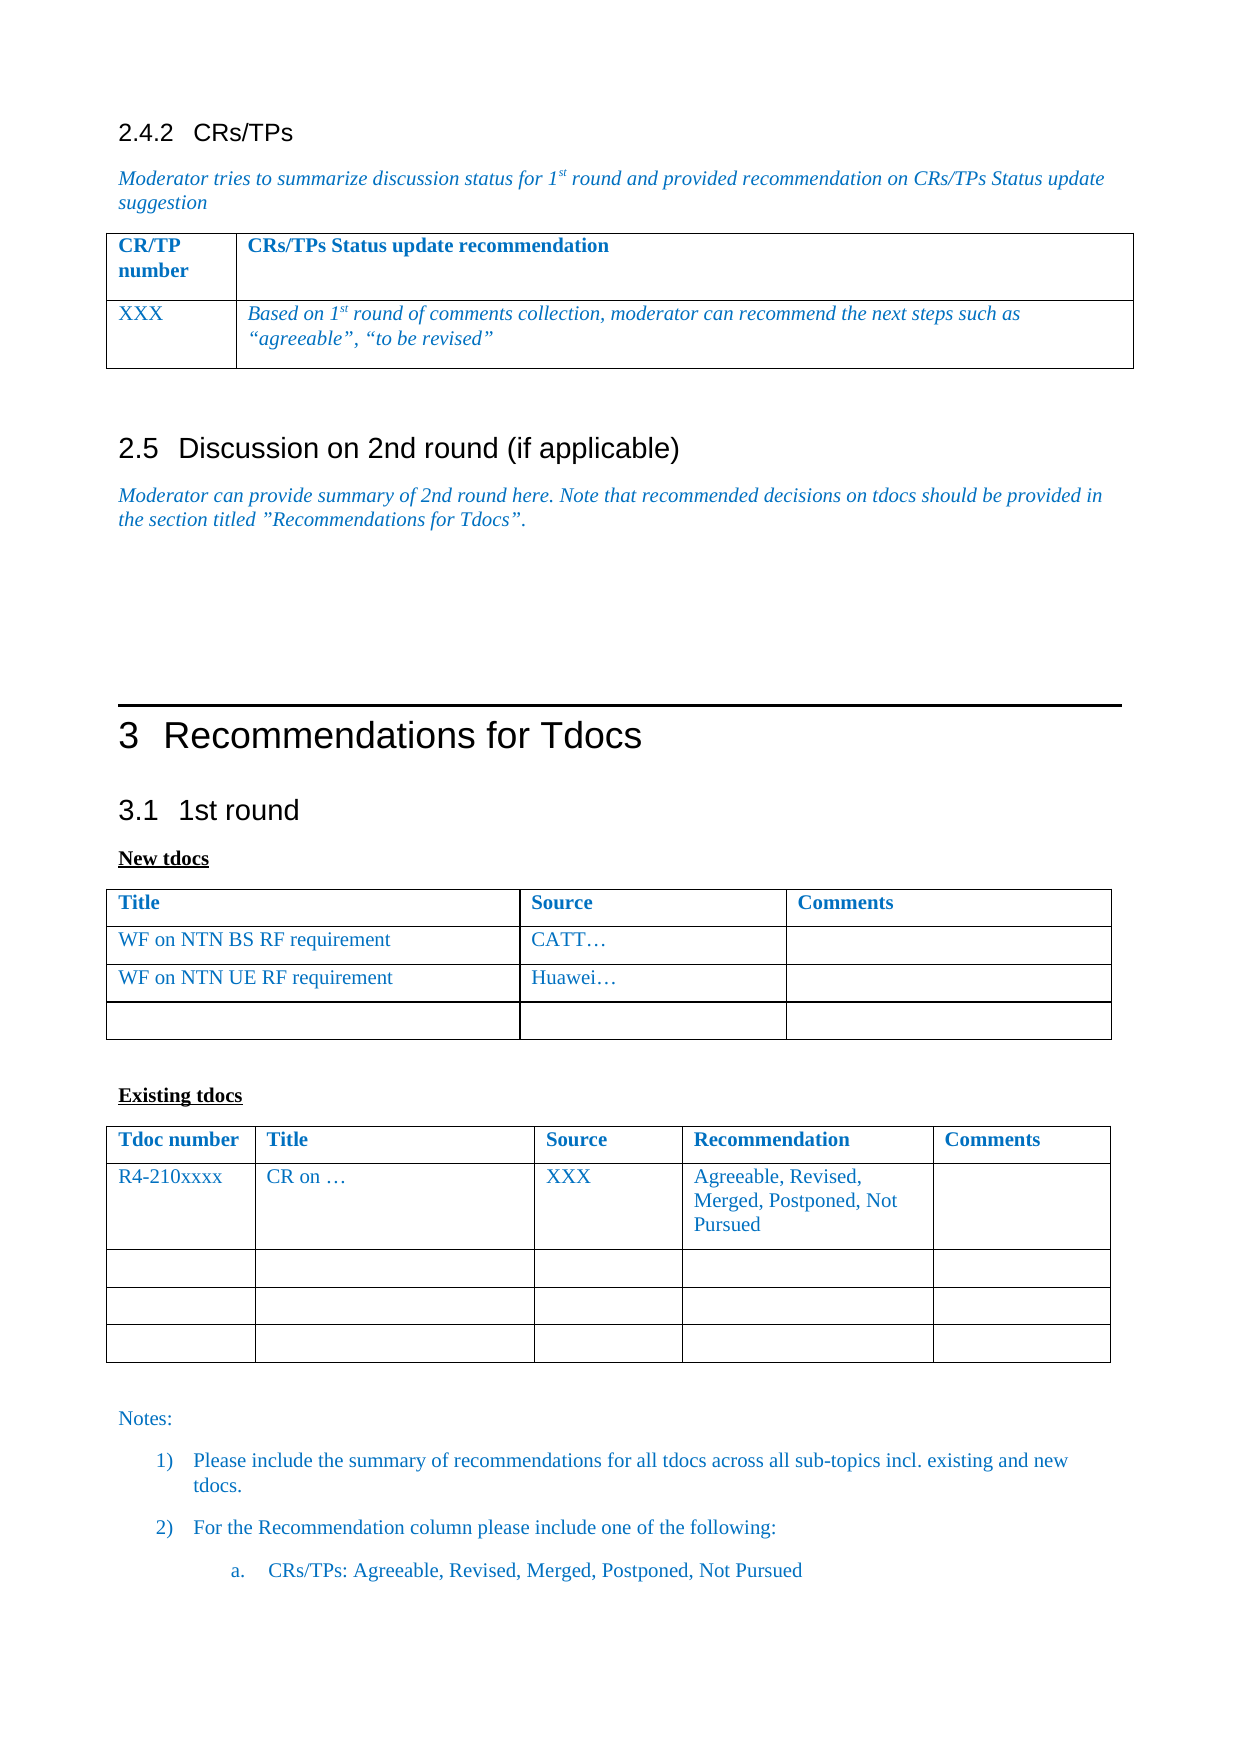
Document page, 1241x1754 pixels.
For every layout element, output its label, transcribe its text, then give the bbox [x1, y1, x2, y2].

text Notes: [118, 1406, 1122, 1430]
text Moderator can provide summary of 2nd round here. Note that recommended decisions on tdocs should be provided in the section titled ”Recommendations for Tdocs”. [118, 483, 1122, 531]
table_cell Based on 1st round of comments collection, moderator can recommend the next steps such as “agreeable”, “to be revised” [237, 301, 1133, 368]
subtitle 1st round [118, 793, 1122, 827]
table_cell WF on NTN UE RF requirement [107, 965, 519, 1001]
table_cell [107, 1003, 519, 1039]
table_cell XXX [107, 301, 236, 368]
table_header Title [107, 890, 519, 926]
table_header Recommendation [683, 1127, 933, 1163]
table_cell [107, 1250, 255, 1287]
table_cell [535, 1250, 682, 1287]
table_cell [107, 1288, 255, 1324]
table_cell [934, 1250, 1110, 1287]
text Existing tdocs [118, 1083, 1122, 1107]
text Moderator tries to summarize discussion status for 1st round and provided recommendation on CRs/TPs Status update suggestion [118, 166, 1122, 214]
list Please include the summary of recommendations for all tdocs across all sub-topics incl. existing and new tdocs. [156, 1448, 1122, 1497]
table_cell [256, 1250, 534, 1287]
table_header Source [535, 1127, 682, 1163]
table_cell [256, 1325, 534, 1362]
table_header CRs/TPs Status update recommendation [237, 234, 1133, 300]
list For the Recommendation column please include one of the following: [156, 1515, 1122, 1539]
table_cell [256, 1288, 534, 1324]
table_header Tdoc number [107, 1127, 255, 1163]
table_cell [535, 1325, 682, 1362]
text New tdocs [118, 846, 1122, 870]
table_cell [521, 1003, 786, 1039]
table_cell CR on … [256, 1164, 534, 1249]
table_header Title [256, 1127, 534, 1163]
table_cell [787, 927, 1111, 964]
table_cell [683, 1288, 933, 1324]
table_cell [934, 1288, 1110, 1324]
table_cell Huawei… [521, 965, 786, 1001]
table_cell [787, 965, 1111, 1001]
table_cell [535, 1288, 682, 1324]
table_cell [107, 1325, 255, 1362]
table_cell [934, 1164, 1110, 1249]
list CRs/TPs: Agreeable, Revised, Merged, Postponed, Not Pursued [231, 1558, 1122, 1582]
table_header Comments [787, 890, 1111, 926]
table_cell [934, 1325, 1110, 1362]
table_cell XXX [535, 1164, 682, 1249]
table_cell WF on NTN BS RF requirement [107, 927, 519, 964]
subtitle Discussion on 2nd round (if applicable) [118, 431, 1122, 464]
table_header Comments [934, 1127, 1110, 1163]
table_cell Agreeable, Revised, Merged, Postponed, Not Pursued [683, 1164, 933, 1249]
table_cell [683, 1325, 933, 1362]
table_cell [683, 1250, 933, 1287]
subtitle Recommendations for Tdocs [118, 707, 1122, 756]
subtitle CRs/TPs [118, 118, 1122, 147]
table_cell CATT… [521, 927, 786, 964]
table_cell [787, 1003, 1111, 1039]
table_header CR/TP number [107, 234, 236, 300]
table_cell R4-210xxxx [107, 1164, 255, 1249]
table_header Source [521, 890, 786, 926]
